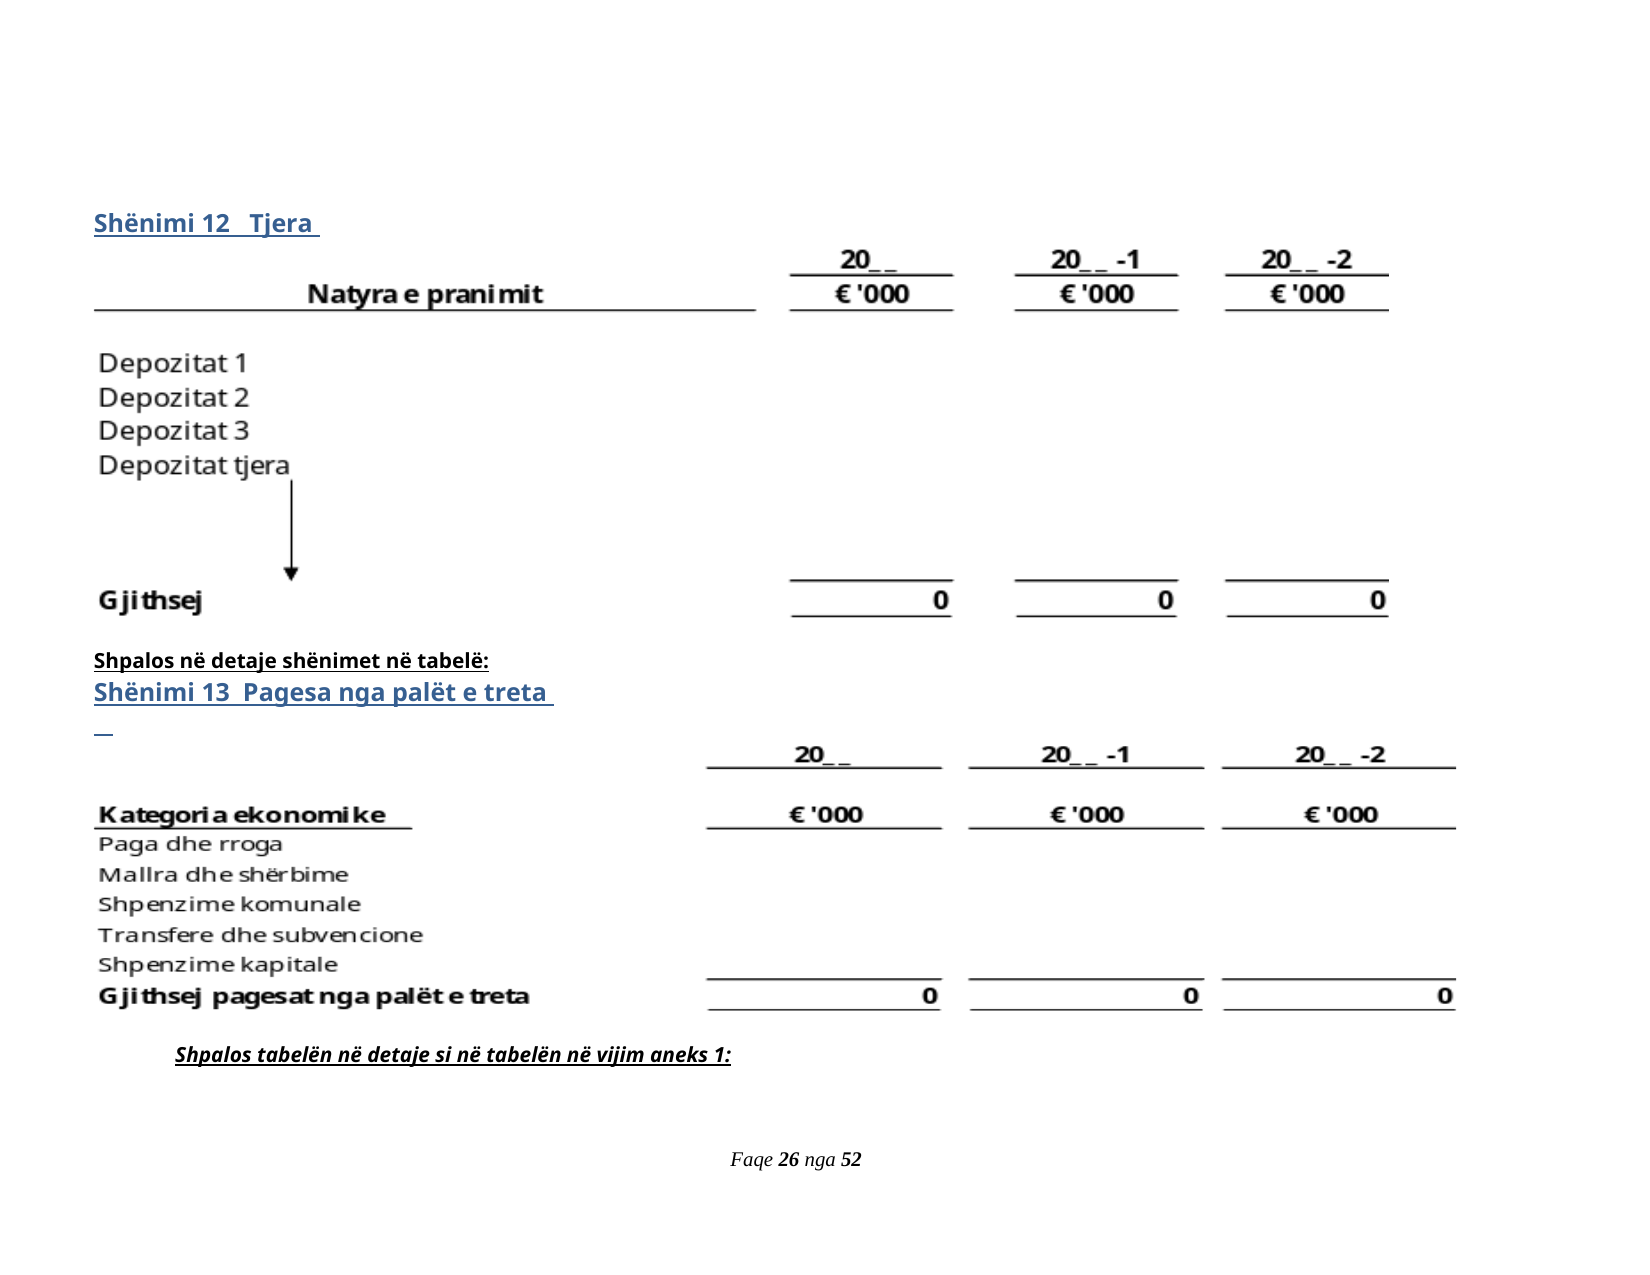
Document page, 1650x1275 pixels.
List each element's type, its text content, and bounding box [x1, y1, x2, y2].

text Shpalos tabelën në detaje si në tabelën në vijim aneks 1: [94, 1040, 1500, 1068]
text Shënimi 13 Pagesa nga palët e treta [94, 675, 1500, 709]
text Shpalos në detaje shënimet në tabelë: [94, 647, 1500, 675]
text Shënimi 12 Tjera [94, 206, 1500, 240]
